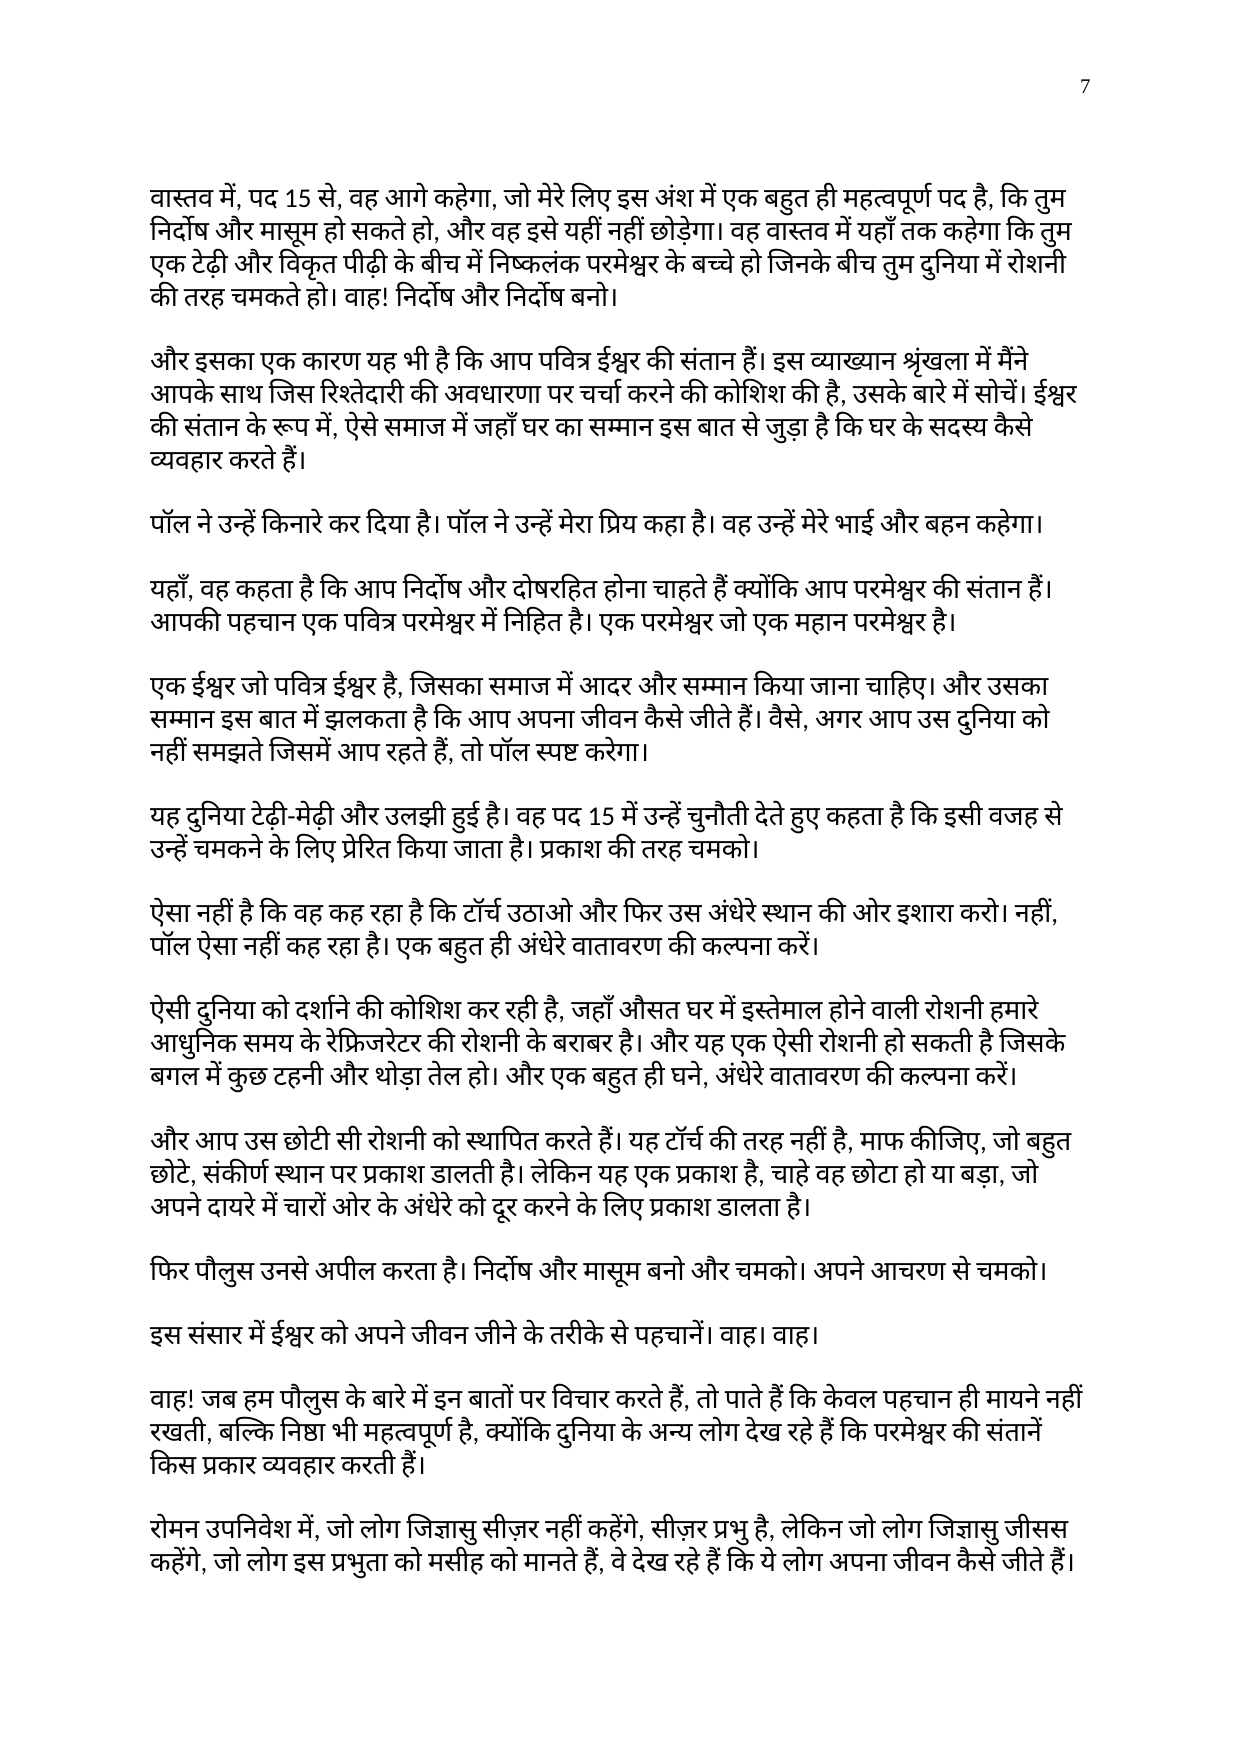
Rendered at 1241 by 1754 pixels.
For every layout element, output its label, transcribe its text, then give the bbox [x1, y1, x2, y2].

text यहाँ, वह कहता है कि आप निर्दोष और दोषरहित होना चाहते हैं क्योंकि आप परमेश्वर की संतान हैं। आपकी पहचान एक पवित्र परमेश्वर में निहित है। एक परमेश्वर जो एक महान परमेश्वर है। [150, 572, 1090, 638]
text फिर पौलुस उनसे अपील करता है। निर्दोष और मासूम बनो और चमको। अपने आचरण से चमको। [150, 1254, 1090, 1287]
text ऐसा नहीं है कि वह कह रहा है कि टॉर्च उठाओ और फिर उस अंधेरे स्थान की ओर इशारा करो। नहीं, पॉल ऐसा नहीं कह रहा है। एक बहुत ही अंधेरे वातावरण की कल्पना करें। [150, 896, 1090, 962]
text वाह! जब हम पौलुस के बारे में इन बातों पर विचार करते हैं, तो पाते हैं कि केवल पहचान ही मायने नहीं रखती, बल्कि निष्ठा भी महत्वपूर्ण है, क्योंकि दुनिया के अन्य लोग देख रहे हैं कि परमेश्वर की संतानें किस प्रकार व्यवहार करती हैं। [150, 1382, 1090, 1481]
text एक ईश्वर जो पवित्र ईश्वर है, जिसका समाज में आदर और सम्मान किया जाना चाहिए। और उसका सम्मान इस बात में झलकता है कि आप अपना जीवन कैसे जीते हैं। वैसे, अगर आप उस दुनिया को नहीं समझते जिसमें आप रहते हैं, तो पॉल स्पष्ट करेगा। [150, 669, 1090, 768]
text इस संसार में ईश्वर को अपने जीवन जीने के तरीके से पहचानें। वाह। वाह। [150, 1318, 1090, 1351]
text और आप उस छोटी सी रोशनी को स्थापित करते हैं। यह टॉर्च की तरह नहीं है, माफ कीजिए, जो बहुत छोटे, संकीर्ण स्थान पर प्रकाश डालती है। लेकिन यह एक प्रकाश है, चाहे वह छोटा हो या बड़ा, जो अपने दायरे में चारों ओर के अंधेरे को दूर करने के लिए प्रकाश डालता है। [150, 1124, 1090, 1223]
text यह दुनिया टेढ़ी-मेढ़ी और उलझी हुई है। वह पद 15 में उन्हें चुनौती देते हुए कहता है कि इसी वजह से उन्हें चमकने के लिए प्रेरित किया जाता है। प्रकाश की तरह चमको। [150, 799, 1090, 865]
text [150, 1512, 1090, 1578]
text पॉल ने उन्हें किनारे कर दिया है। पॉल ने उन्हें मेरा प्रिय कहा है। वह उन्हें मेरे भाई और बहन कहेगा। [150, 508, 1090, 541]
text वास्तव में, पद 15 से, वह आगे कहेगा, जो मेरे लिए इस अंश में एक बहुत ही महत्वपूर्ण पद है, कि तुम निर्दोष और मासूम हो सकते हो, और वह इसे यहीं नहीं छोड़ेगा। वह वास्तव में यहाँ तक कहेगा कि तुम एक टेढ़ी और विकृत पीढ़ी के बीच में निष्कलंक परमेश्वर के बच्चे हो जिनके बीच तुम दुनिया में रोशनी की तरह चमकते हो। वाह! निर्दोष और निर्दोष बनो। [150, 181, 1090, 313]
text ऐसी दुनिया को दर्शाने की कोशिश कर रही है, जहाँ औसत घर में इस्तेमाल होने वाली रोशनी हमारे आधुनिक समय के रेफ्रिजरेटर की रोशनी के बराबर है। और यह एक ऐसी रोशनी हो सकती है जिसके बगल में कुछ टहनी और थोड़ा तेल हो। और एक बहुत ही घने, अंधेरे वातावरण की कल्पना करें। [150, 993, 1090, 1093]
text और इसका एक कारण यह भी है कि आप पवित्र ईश्वर की संतान हैं। इस व्याख्यान श्रृंखला में मैंने आपके साथ जिस रिश्तेदारी की अवधारणा पर चर्चा करने की कोशिश की है, उसके बारे में सोचें। ईश्वर की संतान के रूप में, ऐसे समाज में जहाँ घर का सम्मान इस बात से जुड़ा है कि घर के सदस्य कैसे व्यवहार करते हैं। [150, 344, 1090, 476]
